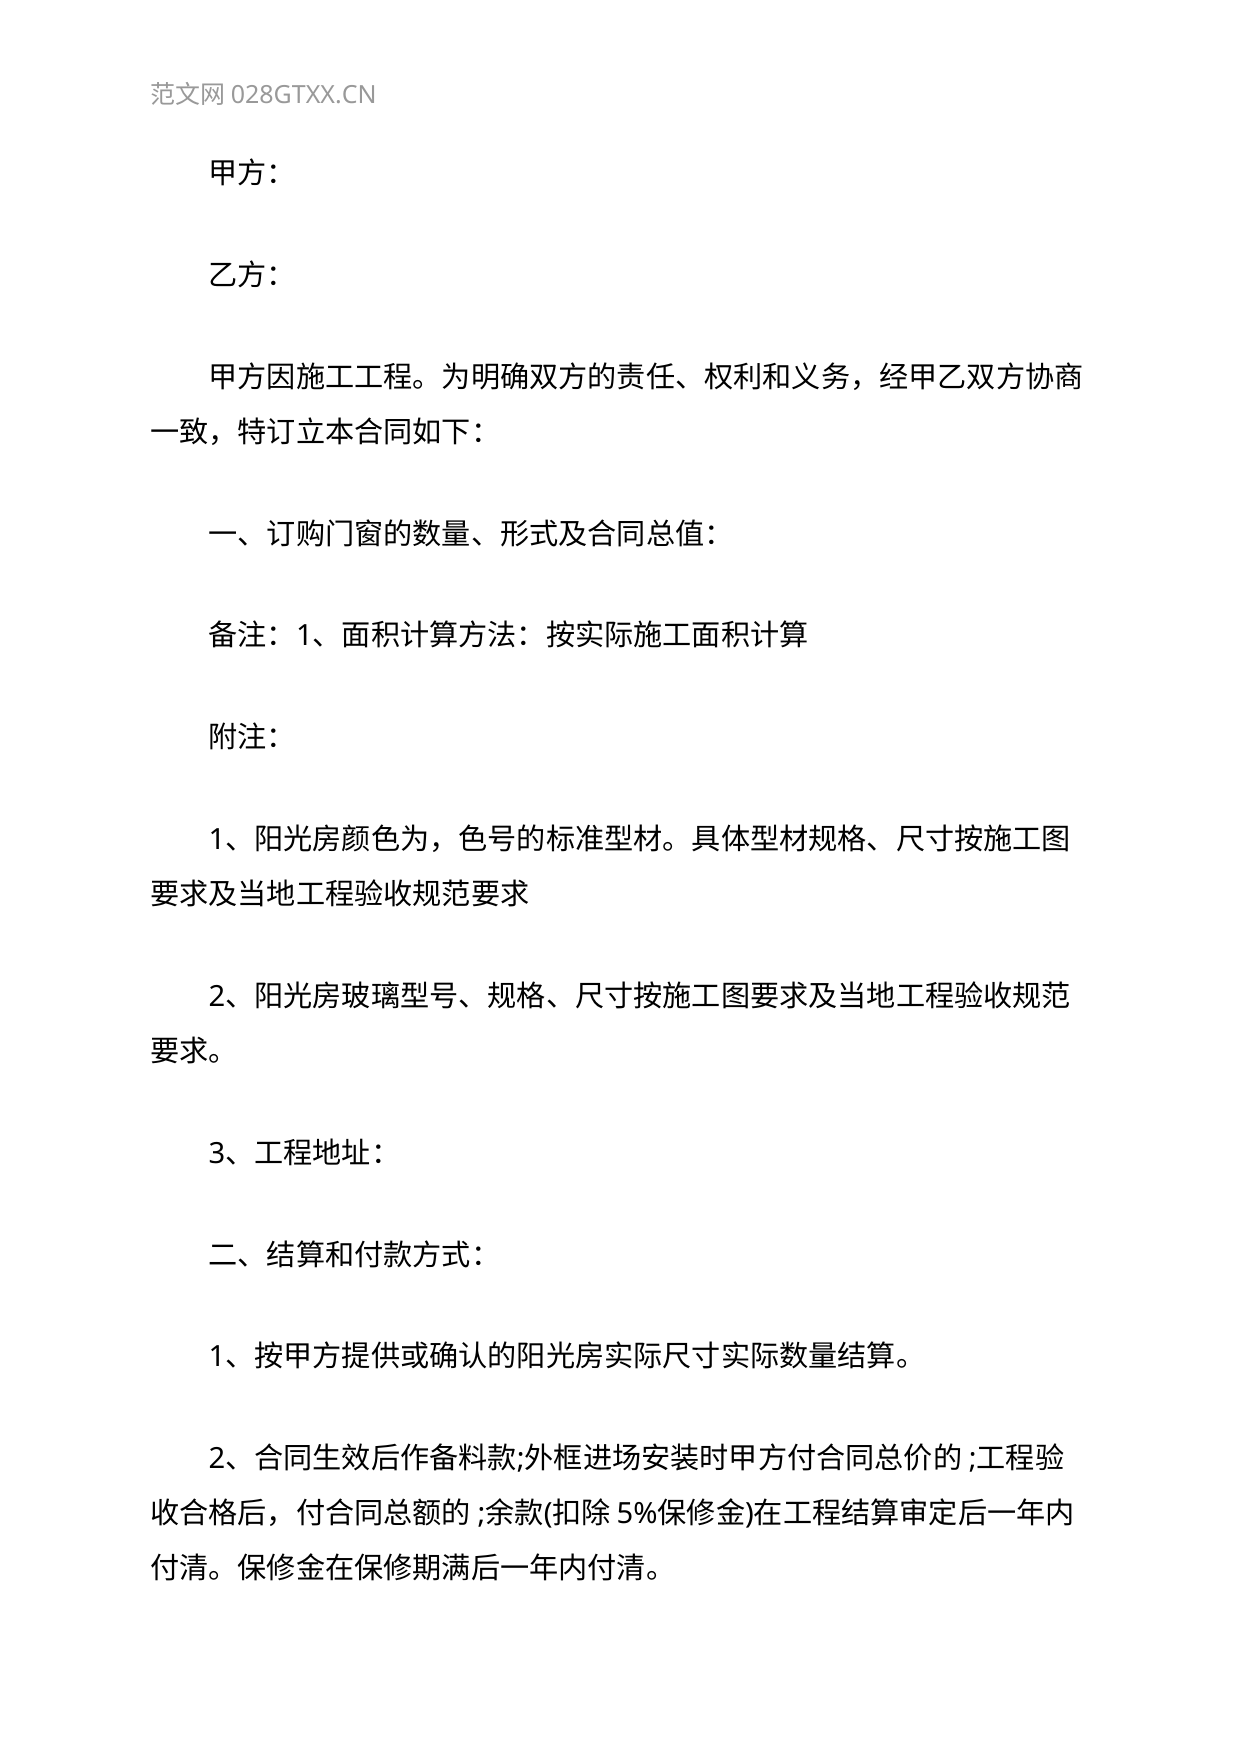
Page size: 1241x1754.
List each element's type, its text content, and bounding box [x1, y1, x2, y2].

text 乙方： [150, 252, 1090, 294]
text 2、阳光房玻璃型号、规格、尺寸按施工图要求及当地工程验收规范要求。 [150, 972, 1090, 1070]
text 3、工程地址： [150, 1129, 1090, 1172]
text 一、订购门窗的数量、形式及合同总值： [150, 510, 1090, 552]
text 1、阳光房颜色为，色号的标准型材。具体型材规格、尺寸按施工图要求及当地工程验收规范要求 [150, 816, 1090, 913]
text 1、按甲方提供或确认的阳光房实际尺寸实际数量结算。 [150, 1333, 1090, 1375]
text 甲方因施工工程。为明确双方的责任、权利和义务，经甲乙双方协商一致，特订立本合同如下： [150, 353, 1090, 451]
text 备注：1、面积计算方法：按实际施工面积计算 [150, 612, 1090, 654]
text 二、结算和付款方式： [150, 1231, 1090, 1273]
text 甲方： [150, 150, 1090, 192]
text 附注： [150, 714, 1090, 756]
text 2、合同生效后作备料款;外框进场安装时甲方付合同总价的 ;工程验收合格后，付合同总额的 ;余款(扣除5%保修金)在工程结算审定后一年内付清。保修金在保修期满后一年内付清。 [150, 1435, 1090, 1587]
